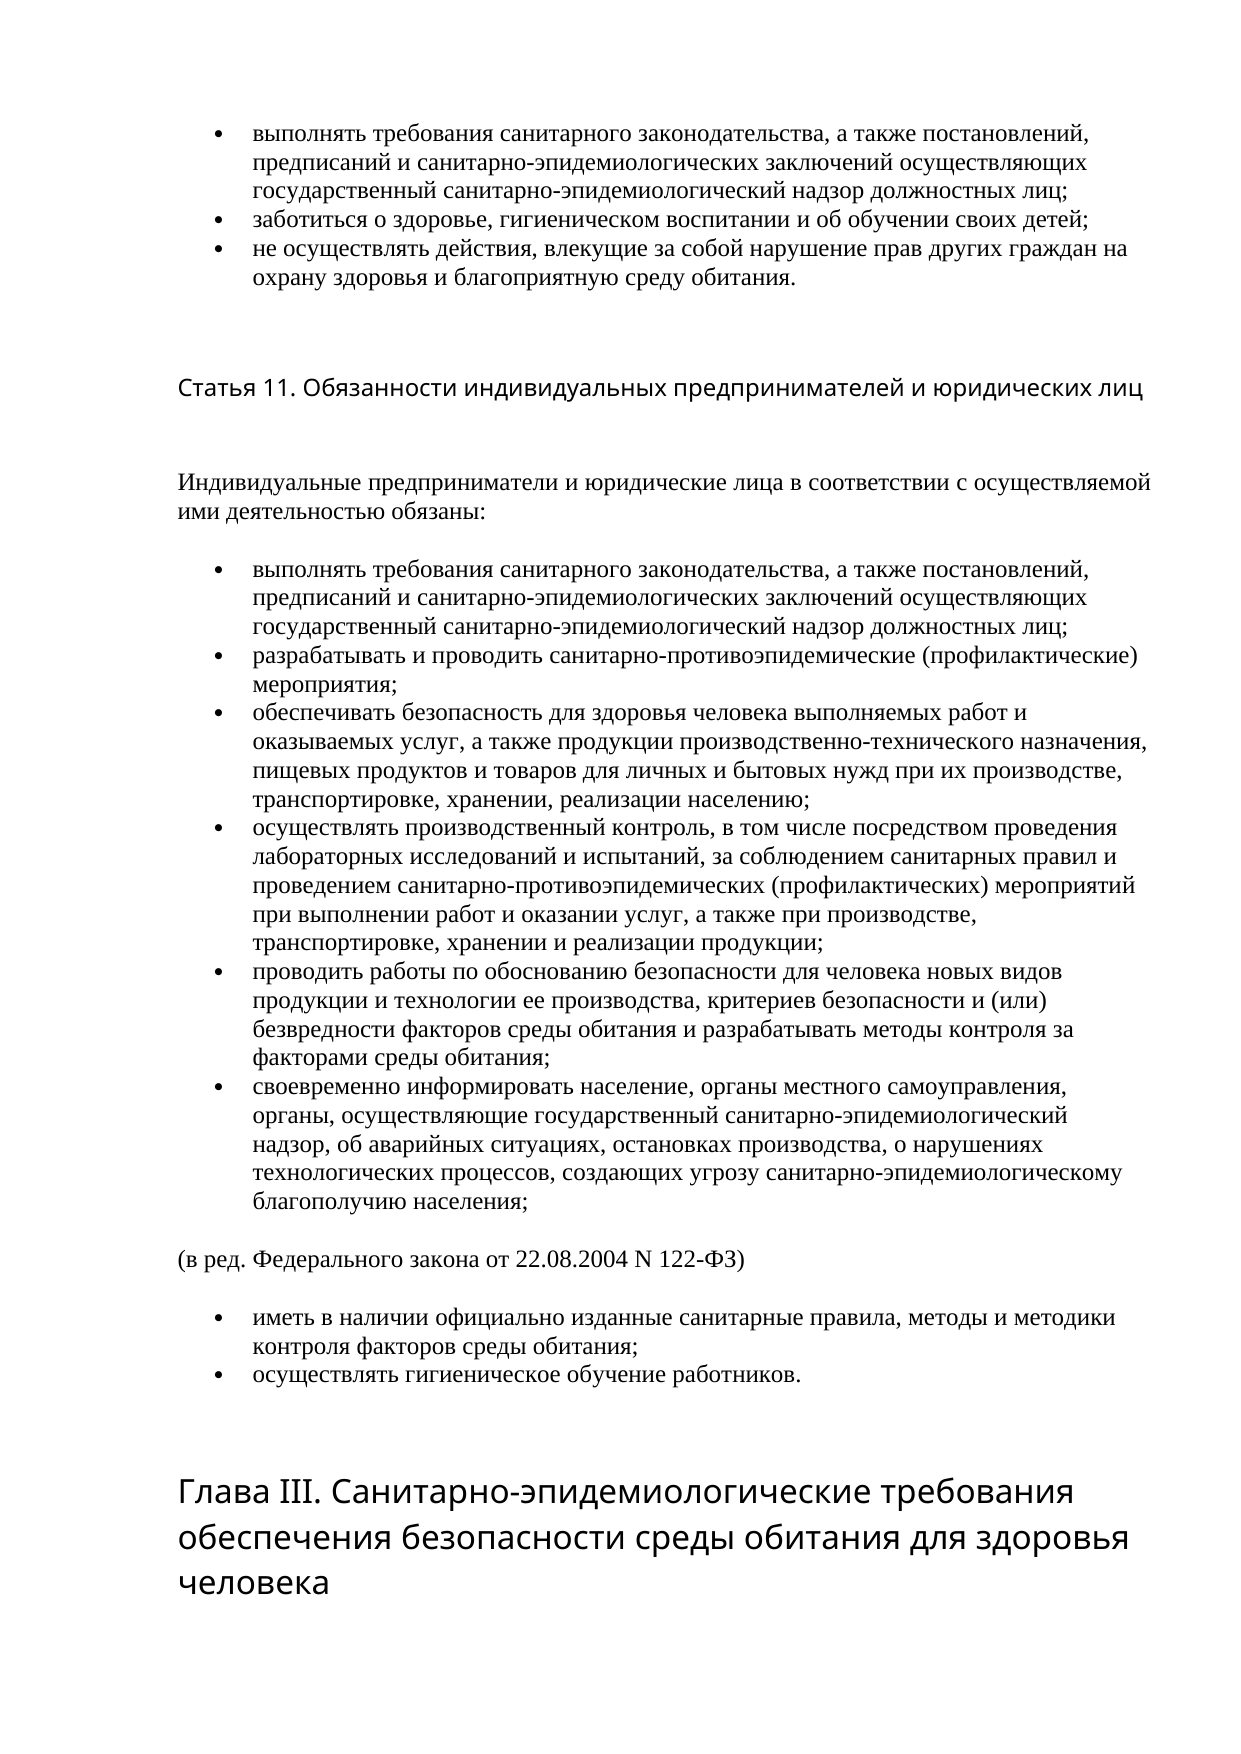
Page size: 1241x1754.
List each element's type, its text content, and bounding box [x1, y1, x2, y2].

list выполнять требования санитарного законодательства, а также постановлений, предписаний и санитарно-эпидемиологических заключений осуществляющих государственный санитарно-эпидемиологический надзор должностных лиц; [215, 554, 1152, 640]
list выполнять требования санитарного законодательства, а также постановлений, предписаний и санитарно-эпидемиологических заключений осуществляющих государственный санитарно-эпидемиологический надзор должностных лиц; [215, 118, 1152, 204]
text Глава III. Санитарно-эпидемиологические требования обеспечения безопасности среды обитания для здоровья человека [177, 1468, 1152, 1604]
list разрабатывать и проводить санитарно-противоэпидемические (профилактические) мероприятия; [215, 640, 1152, 697]
text Индивидуальные предприниматели и юридические лица в соответствии с осуществляемой ими деятельностью обязаны: [177, 467, 1152, 524]
list осуществлять гигиеническое обучение работников. [215, 1359, 1152, 1388]
list иметь в наличии официально изданные санитарные правила, методы и методики контроля факторов среды обитания; [215, 1302, 1152, 1359]
list обеспечивать безопасность для здоровья человека выполняемых работ и оказываемых услуг, а также продукции производственно-технического назначения, пищевых продуктов и товаров для личных и бытовых нужд при их производстве, транспортировке, хранении, реализации населению; [215, 697, 1152, 812]
text Статья 11. Обязанности индивидуальных предпринимателей и юридических лиц [177, 370, 1152, 403]
text (в ред. Федерального закона от 22.08.2004 N 122-ФЗ) [177, 1244, 1152, 1273]
list проводить работы по обоснованию безопасности для человека новых видов продукции и технологии ее производства, критериев безопасности и (или) безвредности факторов среды обитания и разрабатывать методы контроля за факторами среды обитания; [215, 956, 1152, 1071]
list не осуществлять действия, влекущие за собой нарушение прав других граждан на охрану здоровья и благоприятную среду обитания. [215, 233, 1152, 291]
list заботиться о здоровье, гигиеническом воспитании и об обучении своих детей; [215, 204, 1152, 233]
list осуществлять производственный контроль, в том числе посредством проведения лабораторных исследований и испытаний, за соблюдением санитарных правил и проведением санитарно-противоэпидемических (профилактических) мероприятий при выполнении работ и оказании услуг, а также при производстве, транспортировке, хранении и реализации продукции; [215, 812, 1152, 956]
list своевременно информировать население, органы местного самоуправления, органы, осуществляющие государственный санитарно-эпидемиологический надзор, об аварийных ситуациях, остановках производства, о нарушениях технологических процессов, создающих угрозу санитарно-эпидемиологическому благополучию населения; [215, 1071, 1152, 1215]
